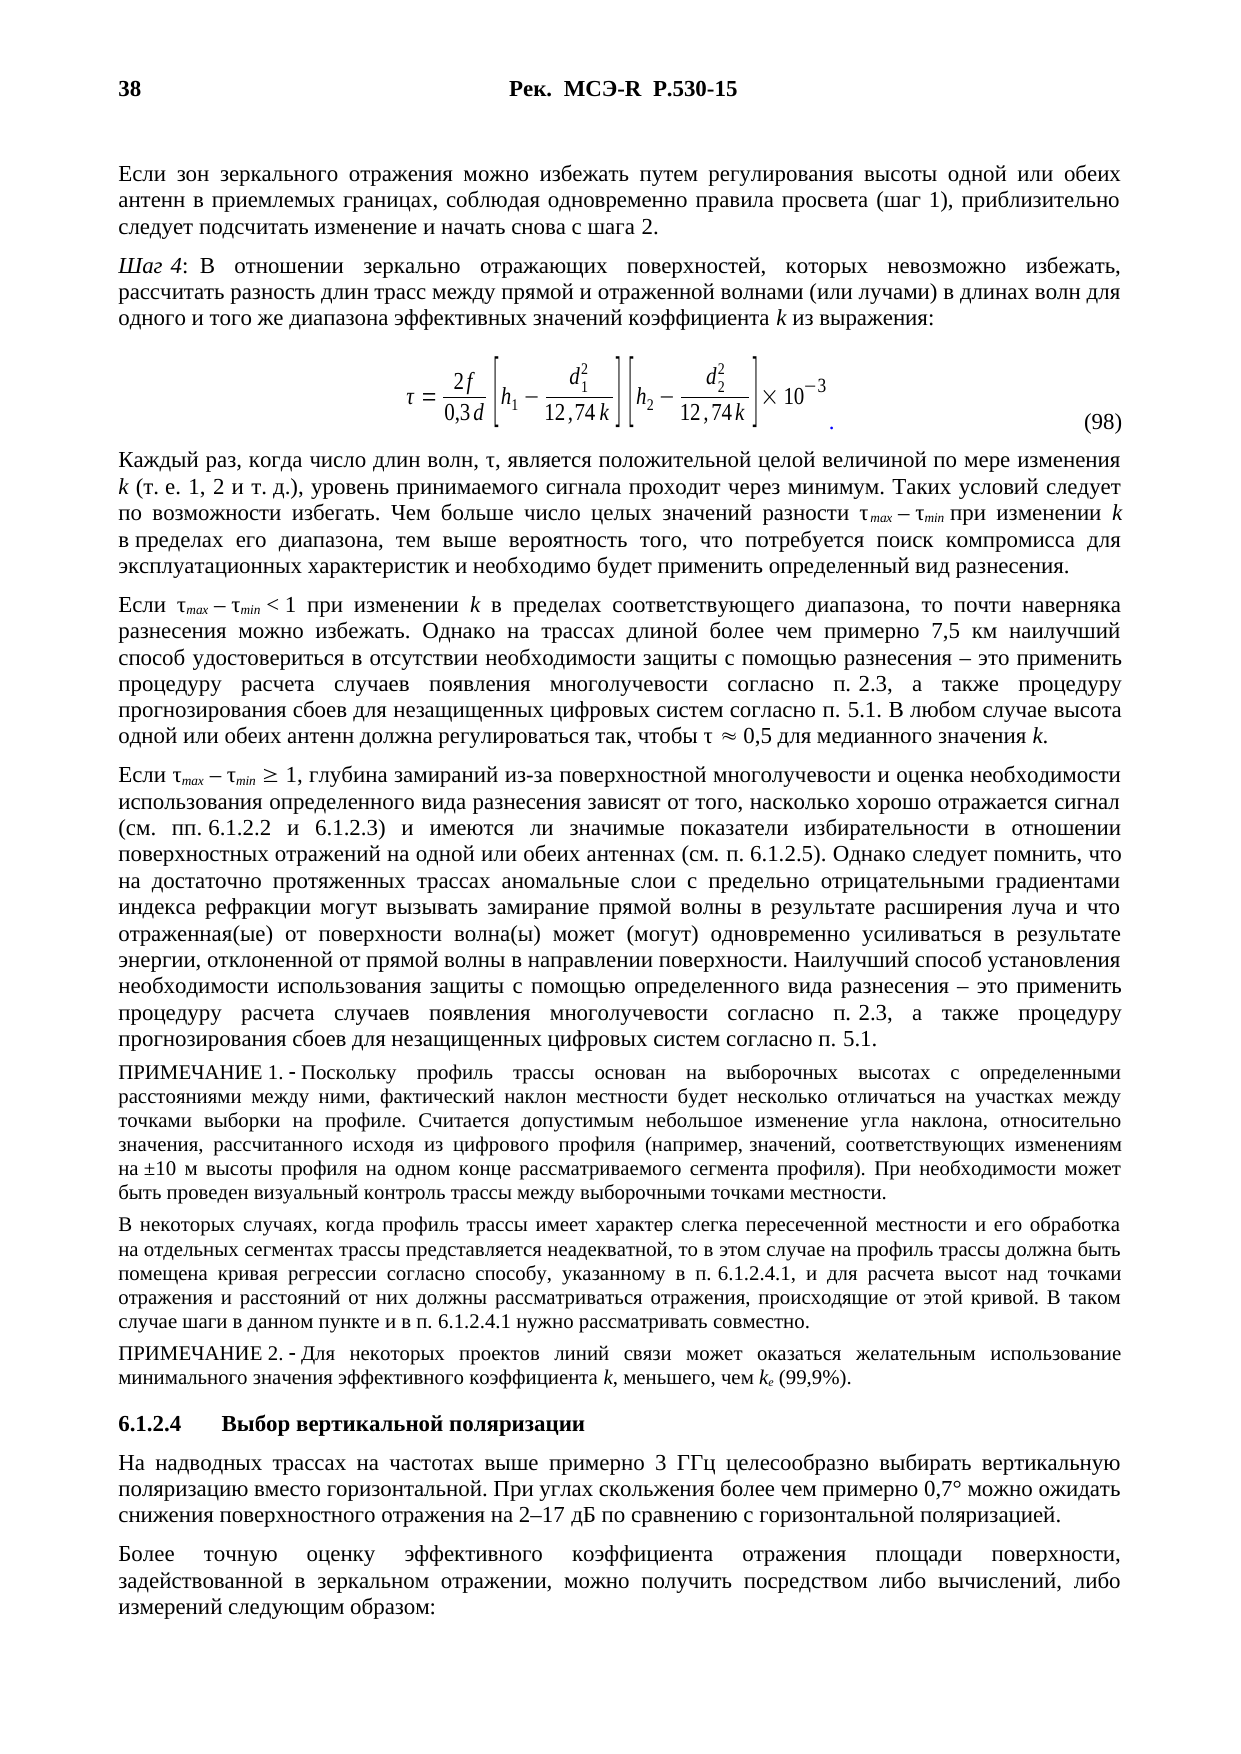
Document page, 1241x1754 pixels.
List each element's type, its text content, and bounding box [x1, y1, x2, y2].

subtitle 6.1.2.4 Выбор вертикальной поляризации [118, 1410, 1122, 1436]
text На надводных трассах на частотах выше примерно 3 ГГц целесообразно выбирать вертикальную поляризацию вместо горизонтальной. При углах скольжения более чем примерно 0,7° можно ожидать снижения поверхностного отражения на 2–17 дБ по сравнению с горизонтальной поляризацией. [118, 1449, 1122, 1528]
text . (98) [118, 356, 1122, 434]
text ПРИМЕЧАНИЕ 2. Для некоторых проектов линий связи может оказаться желательным использование минимального значения эффективного коэффициента k, меньшего, чем ke (99,9%). [118, 1341, 1122, 1389]
text В некоторых случаях, когда профиль трассы имеет характер слегка пересеченной местности и его обработка на отдельных сегментах трассы представляется неадекватной, то в этом случае на профиль трассы должна быть помещена кривая регрессии согласно способу, указанному в п. 6.1.2.4.1, и для расчета высот над точками отражения и расстояний от них должны рассматриваться отражения, происходящие от этой кривой. В таком случае шаги в данном пункте и в п. 6.1.2.4.1 нужно рассматривать совместно. [118, 1212, 1122, 1333]
text Более точную оценку эффективного коэффициента отражения площади поверхности, задействованной в зеркальном отражении, можно получить посредством либо вычислений, либо измерений следующим образом: [118, 1540, 1122, 1619]
text ПРИМЕЧАНИЕ 1. Поскольку профиль трассы основан на выборочных высотах с определенными расстояниями между ними, фактический наклон местности будет несколько отличаться на участках между точками выборки на профиле. Считается допустимым небольшое изменение угла наклона, относительно значения, рассчитанного исходя из цифрового профиля (например, значений, соответствующих изменениям на ±10 м высоты профиля на одном конце рассматриваемого сегмента профиля). При необходимости может быть проведен визуальный контроль трассы между выборочными точками местности. [118, 1060, 1122, 1204]
text Если зон зеркального отражения можно избежать путем регулирования высоты одной или обеих антенн в приемлемых границах, соблюдая одновременно правила просвета (шаг 1), приблизительно следует подсчитать изменение и начать снова с шага 2. [118, 160, 1122, 239]
text Если τmax – τmin 1, глубина замираний из-за поверхностной многолучевости и оценка необходимости использования определенного вида разнесения зависят от того, насколько хорошо отражается сигнал (см. пп. 6.1.2.2 и 6.1.2.3) и имеются ли значимые показатели избирательности в отношении поверхностных отражений на одной или обеих антеннах (см. п. 6.1.2.5). Однако следует помнить, что на достаточно протяженных трассах аномальные слои с предельно отрицательными градиентами индекса рефракции могут вызывать замирание прямой волны в результате расширения луча и что отраженная(ые) от поверхности волна(ы) может (могут) одновременно усиливаться в результате энергии, отклоненной от прямой волны в направлении поверхности. Наилучший способ установления необходимости использования защиты с помощью определенного вида разнесения – это применить процедуру расчета случаев появления многолучевости согласно п. 2.3, а также процедуру прогнозирования сбоев для незащищенных цифровых систем согласно п. 5.1. [118, 761, 1122, 1051]
text Если τmax – τmin < 1 при изменении k в пределах соответствующего диапазона, то почти наверняка разнесения можно избежать. Однако на трассах длиной более чем примерно 7,5 км наилучший способ удостовериться в отсутствии необходимости защиты с помощью разнесения – это применить процедуру расчета случаев появления многолучевости согласно п. 2.3, а также процедуру прогнозирования сбоев для незащищенных цифровых систем согласно п. 5.1. В любом случае высота одной или обеих антенн должна регулироваться так, чтобы τ 0,5 для медианного значения k. [118, 591, 1122, 749]
text Шаг 4: В отношении зеркально отражающих поверхностей, которых невозможно избежать, рассчитать разность длин трасс между прямой и отраженной волнами (или лучами) в длинах волн для одного и того же диапазона эффективных значений коэффициента k из выражения: [118, 252, 1122, 331]
text Каждый раз, когда число длин волн, τ, является положительной целой величиной по мере изменения k (т. е. 1, 2 и т. д.), уровень принимаемого сигнала проходит через минимум. Таких условий следует по возможности избегать. Чем больше число целых значений разности τmax – τmin при изменении k в пределах его диапазона, тем выше вероятность того, что потребуется поиск компромисса для эксплуатационных характеристик и необходимо будет применить определенный вид разнесения. [118, 447, 1122, 578]
